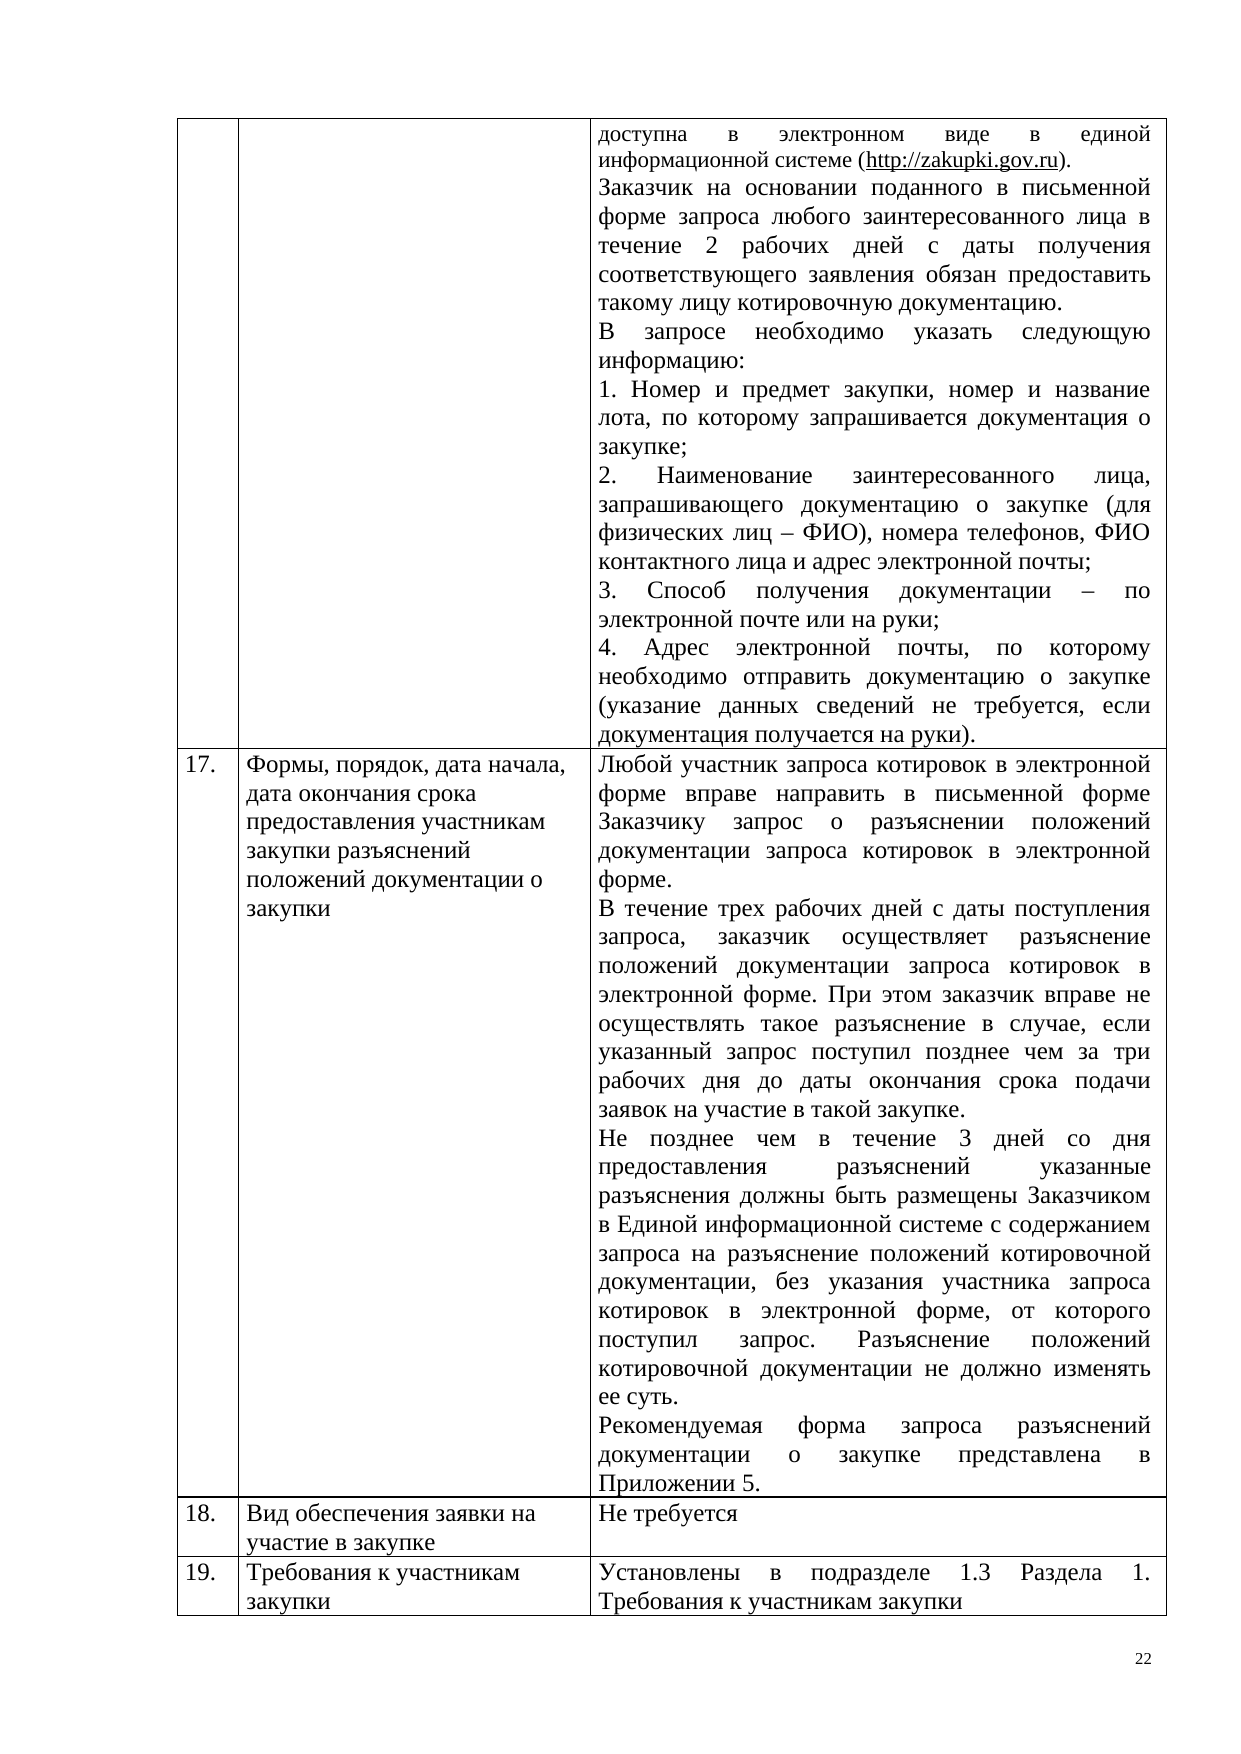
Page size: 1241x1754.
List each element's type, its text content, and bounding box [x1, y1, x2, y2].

table_cell [178, 1498, 238, 1556]
table_cell Вид обеспечения заявки на участие в закупке [239, 1498, 590, 1556]
table_cell Не требуется [591, 1498, 1166, 1556]
table_cell [178, 1557, 238, 1614]
table_cell Установлены в подразделе 1.3 Раздела 1. Требования к участникам закупки [591, 1557, 1166, 1614]
table_cell [178, 119, 238, 747]
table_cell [239, 119, 590, 747]
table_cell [591, 119, 1166, 747]
table_cell [178, 749, 238, 1496]
table_cell Формы, порядок, дата начала, дата окончания срока предоставления участникам закупки разъяснений положений документации о закупки [239, 749, 590, 1496]
table_cell Требования к участникам закупки [239, 1557, 590, 1614]
table_cell Любой участник запроса котировок в электронной форме вправе направить в письменной форме Заказчику запрос о разъяснении положений документации запроса котировок в электронной форме. В течение трех рабочих дней с даты поступления запроса, заказчик осуществляет разъяснение положений документации запроса котировок в электронной форме. При этом заказчик вправе не осуществлять такое разъяснение в случае, если указанный запрос поступил позднее чем за три рабочих дня до даты окончания срока подачи заявок на участие в такой закупке. Не позднее чем в течение 3 дней со дня предоставления разъяснений указанные разъяснения должны быть размещены Заказчиком в Единой информационной системе с содержанием запроса на разъяснение положений котировочной документации, без указания участника запроса котировок в электронной форме, от которого поступил запрос. Разъяснение положений котировочной документации не должно изменять ее суть. Рекомендуемая форма запроса разъяснений документации о закупке представлена в Приложении 5. [591, 749, 1166, 1496]
